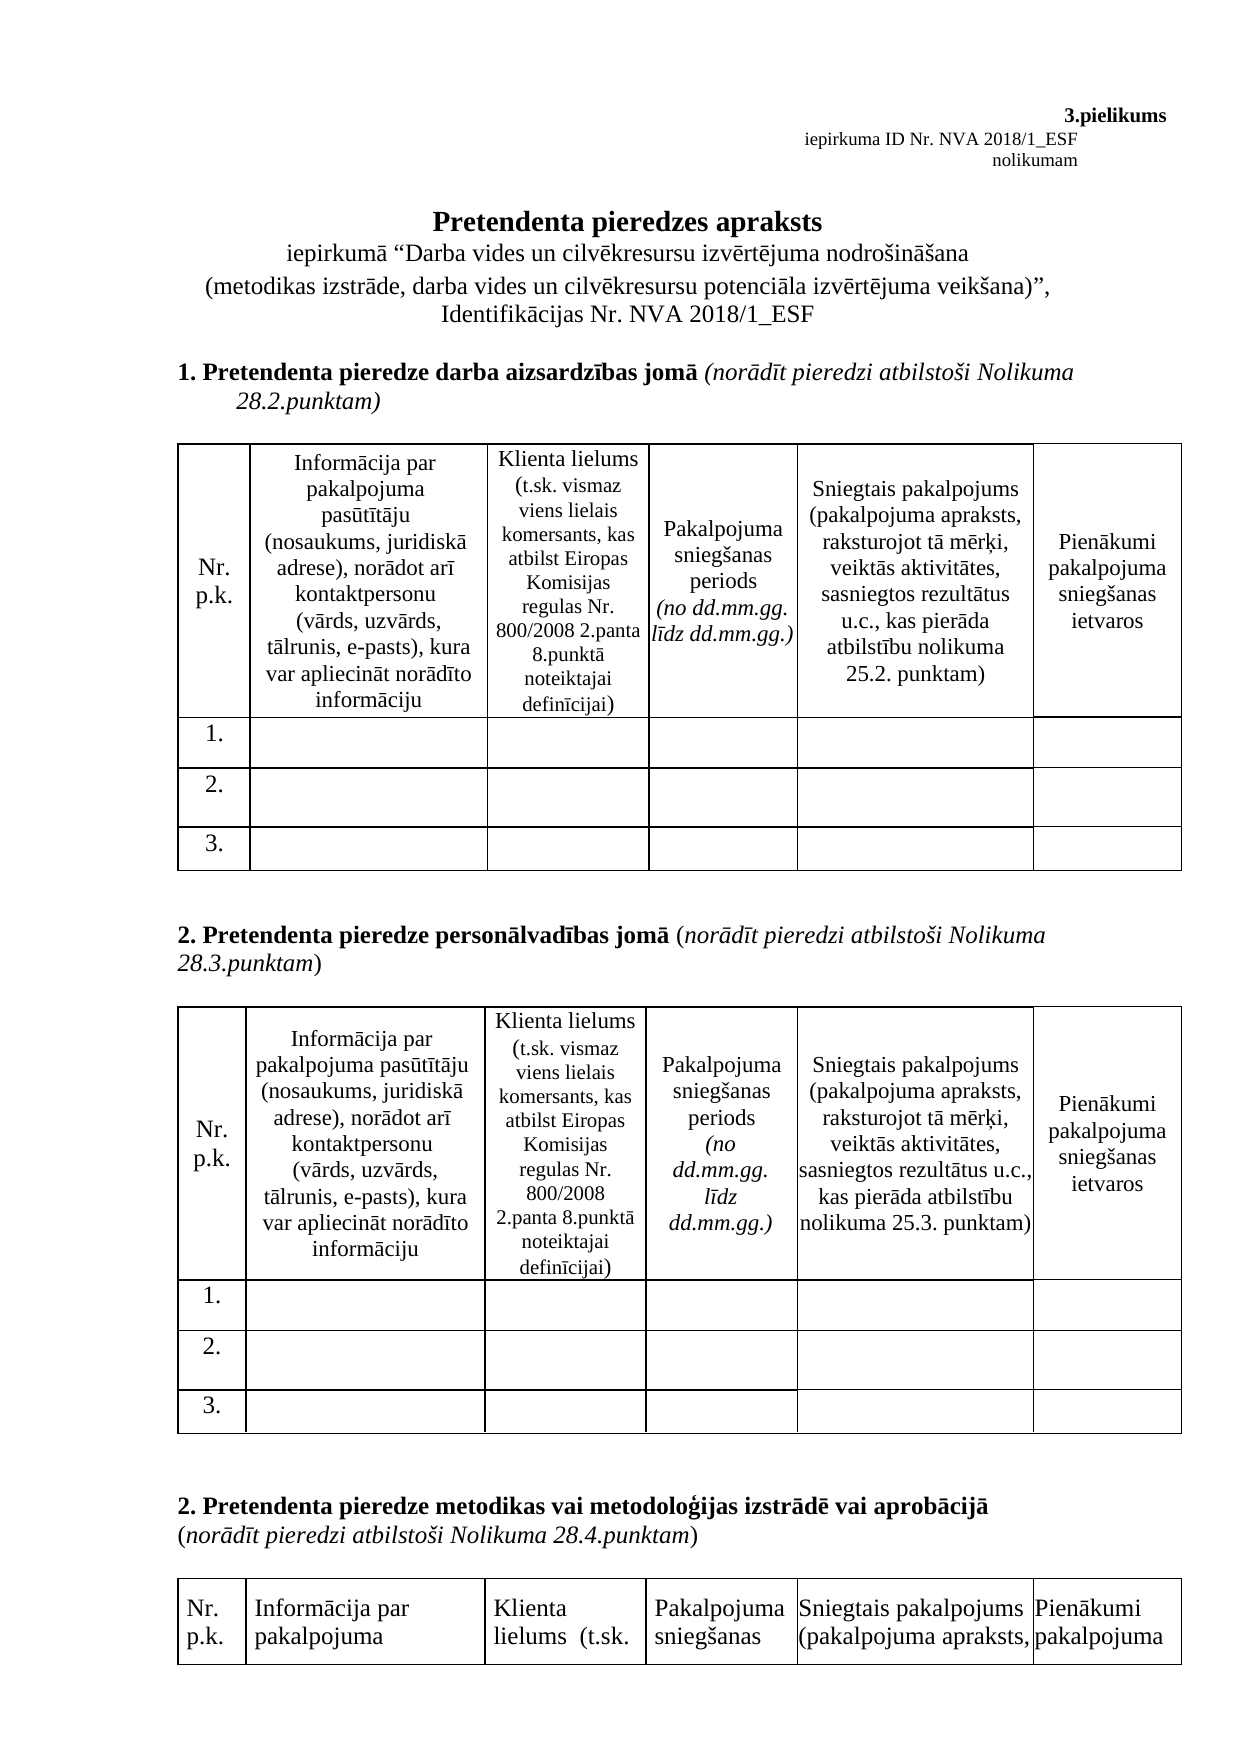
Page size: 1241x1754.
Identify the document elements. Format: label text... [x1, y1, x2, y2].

text iepirkumā “Darba vides un cilvēkresursu izvērtējuma nodrošināšana [177, 238, 1078, 266]
table_cell [488, 828, 648, 870]
text 2. Pretendenta pieredze metodikas vai metodoloģijas izstrādē vai aprobācijā (norādīt pieredzi atbilstoši Nolikuma 28.4.punktam) [177, 1491, 1078, 1549]
table_cell [488, 718, 648, 767]
table_cell [486, 1331, 645, 1389]
table_cell [647, 1391, 797, 1432]
text Identifikācijas Nr. NVA 2018/1_ESF [177, 299, 1078, 328]
table_header Pienākumi pakalpojuma sniegšanas ietvaros [1034, 444, 1181, 716]
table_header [1034, 1579, 1181, 1664]
table_cell 1. [179, 718, 249, 767]
table_cell [251, 769, 487, 826]
table_cell 3. [179, 1391, 245, 1432]
table_cell [650, 769, 797, 826]
table_cell [1034, 1280, 1181, 1330]
table_cell [650, 828, 797, 870]
table_cell [247, 1281, 484, 1330]
table_cell [1034, 768, 1181, 826]
table_cell [1034, 1331, 1181, 1389]
table_cell [798, 828, 1033, 870]
table_cell [798, 1281, 1033, 1330]
table_cell [247, 1391, 484, 1432]
table_cell [251, 828, 487, 870]
table_header Sniegtais pakalpojums (pakalpojuma apraksts, raksturojot tā mērķi, veiktās aktivitātes, sasniegtos rezultātus u.c., kas pierāda atbilstību nolikuma 25.3. punktam) [798, 1008, 1033, 1279]
table_cell [798, 1331, 1033, 1389]
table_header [798, 1579, 1033, 1664]
text Pretendenta pieredzes apraksts [177, 204, 1078, 238]
table_cell [798, 718, 1033, 767]
table_cell [1034, 827, 1181, 870]
table_cell 2. [179, 1331, 245, 1389]
table_cell [647, 1281, 797, 1330]
table_cell [647, 1331, 797, 1389]
table_cell 3. [179, 828, 249, 870]
text 3.pielikums [177, 103, 1078, 127]
table_cell [650, 718, 797, 767]
text iepirkuma ID Nr. NVA 2018/1_ESF [260, 127, 1078, 149]
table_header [486, 1579, 645, 1664]
table_cell [251, 718, 487, 767]
table_cell 2. [179, 769, 249, 826]
table_header Sniegtais pakalpojums (pakalpojuma apraksts, raksturojot tā mērķi, veiktās aktivitātes, sasniegtos rezultātus u.c., kas pierāda atbilstību nolikuma 25.2. punktam) [798, 445, 1033, 716]
text 1. Pretendenta pieredze darba aizsardzības jomā (norādīt pieredzi atbilstoši Nolikuma 28.2.punktam) [177, 357, 1078, 414]
table_cell [1034, 718, 1181, 767]
text nolikumam [260, 149, 1078, 171]
table_cell [488, 769, 648, 826]
text (metodikas izstrāde, darba vides un cilvēkresursu potenciāla izvērtējuma veikšana)”, [177, 271, 1078, 299]
table_cell [1034, 1390, 1181, 1432]
table_cell [798, 1390, 1033, 1432]
table_cell [486, 1391, 645, 1432]
table_cell [486, 1281, 645, 1330]
table_header Pakalpojuma sniegšanas periods (no dd.mm.gg. līdz dd.mm.gg.) [650, 445, 797, 716]
table_header Nr. p.k. [179, 445, 249, 716]
table_cell [247, 1331, 484, 1389]
table_cell [798, 769, 1033, 826]
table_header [247, 1579, 484, 1664]
table_cell 1. [179, 1281, 245, 1330]
table_header Pienākumi pakalpojuma sniegšanas ietvaros [1034, 1007, 1181, 1279]
text 2. Pretendenta pieredze personālvadības jomā (norādīt pieredzi atbilstoši Nolikuma 28.3.punktam) [177, 920, 1078, 977]
table_header Nr. p.k. [179, 1579, 245, 1664]
table_header Nr. p.k. [179, 1008, 245, 1279]
table_header Pakalpojuma sniegšanas periods (no dd.mm.gg. līdz dd.mm.gg.) [647, 1008, 797, 1279]
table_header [647, 1579, 797, 1664]
